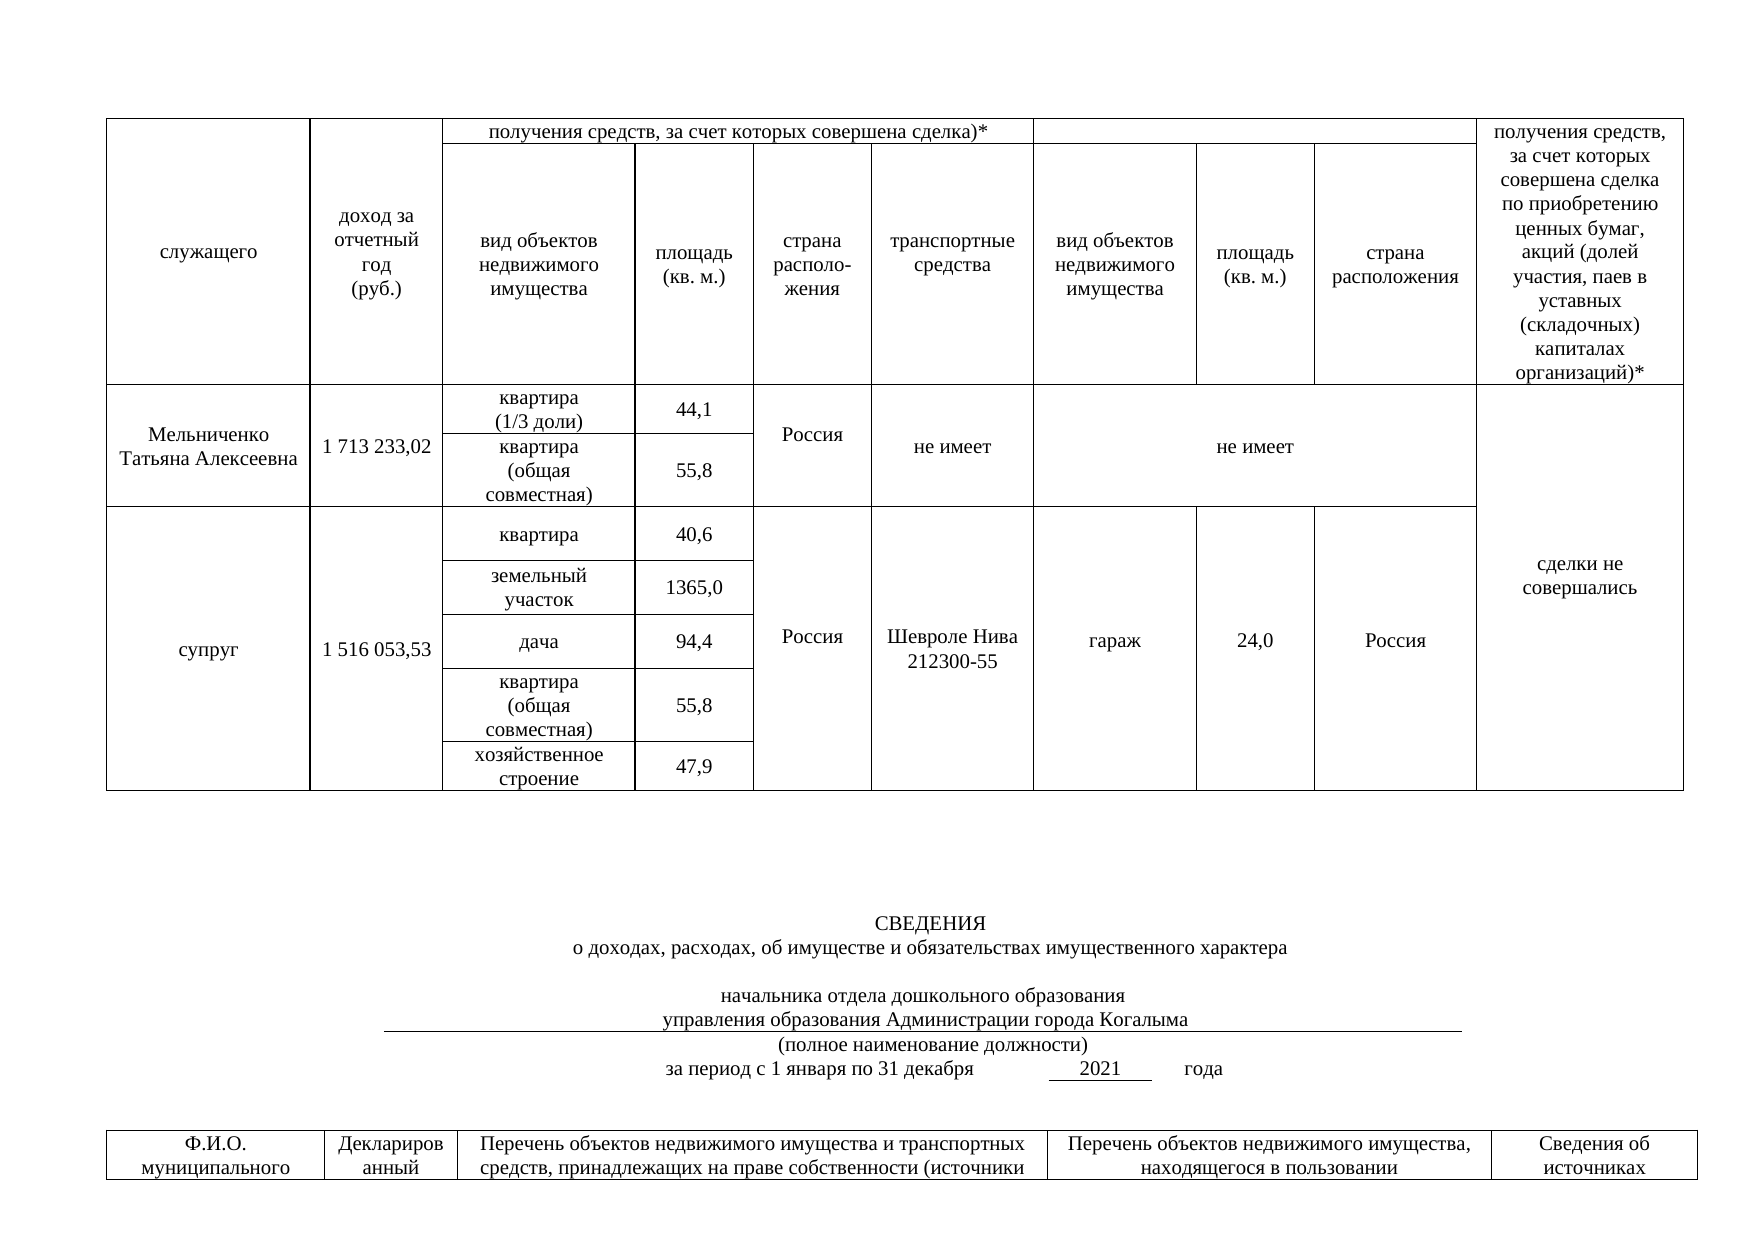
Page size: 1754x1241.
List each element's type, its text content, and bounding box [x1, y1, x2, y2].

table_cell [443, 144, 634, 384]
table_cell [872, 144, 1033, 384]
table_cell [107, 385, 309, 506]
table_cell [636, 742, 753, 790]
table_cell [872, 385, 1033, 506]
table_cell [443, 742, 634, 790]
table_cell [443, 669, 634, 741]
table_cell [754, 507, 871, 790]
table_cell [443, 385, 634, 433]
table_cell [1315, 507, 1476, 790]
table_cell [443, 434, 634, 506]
text (полное наименование должности) [118, 1032, 1742, 1056]
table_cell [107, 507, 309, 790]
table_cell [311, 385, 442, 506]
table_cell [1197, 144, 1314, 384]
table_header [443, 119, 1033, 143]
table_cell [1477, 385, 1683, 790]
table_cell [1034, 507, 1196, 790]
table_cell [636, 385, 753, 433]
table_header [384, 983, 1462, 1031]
text о доходах, расходах, об имуществе и обязательствах имущественного характера [118, 935, 1742, 959]
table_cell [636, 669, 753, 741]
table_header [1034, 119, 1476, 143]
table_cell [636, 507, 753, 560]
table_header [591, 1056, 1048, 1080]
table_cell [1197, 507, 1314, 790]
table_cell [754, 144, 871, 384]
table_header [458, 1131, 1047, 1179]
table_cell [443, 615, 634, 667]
text Сведения [118, 911, 1742, 935]
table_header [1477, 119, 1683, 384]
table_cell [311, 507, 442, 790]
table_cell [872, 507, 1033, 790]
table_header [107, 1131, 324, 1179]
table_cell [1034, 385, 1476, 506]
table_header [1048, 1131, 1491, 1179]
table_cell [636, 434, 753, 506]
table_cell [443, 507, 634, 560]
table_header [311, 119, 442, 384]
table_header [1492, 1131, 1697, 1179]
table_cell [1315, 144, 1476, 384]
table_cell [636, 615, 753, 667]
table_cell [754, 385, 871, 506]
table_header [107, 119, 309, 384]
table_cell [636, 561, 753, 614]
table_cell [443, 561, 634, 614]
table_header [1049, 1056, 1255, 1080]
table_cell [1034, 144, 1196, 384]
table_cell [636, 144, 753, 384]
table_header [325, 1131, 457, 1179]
